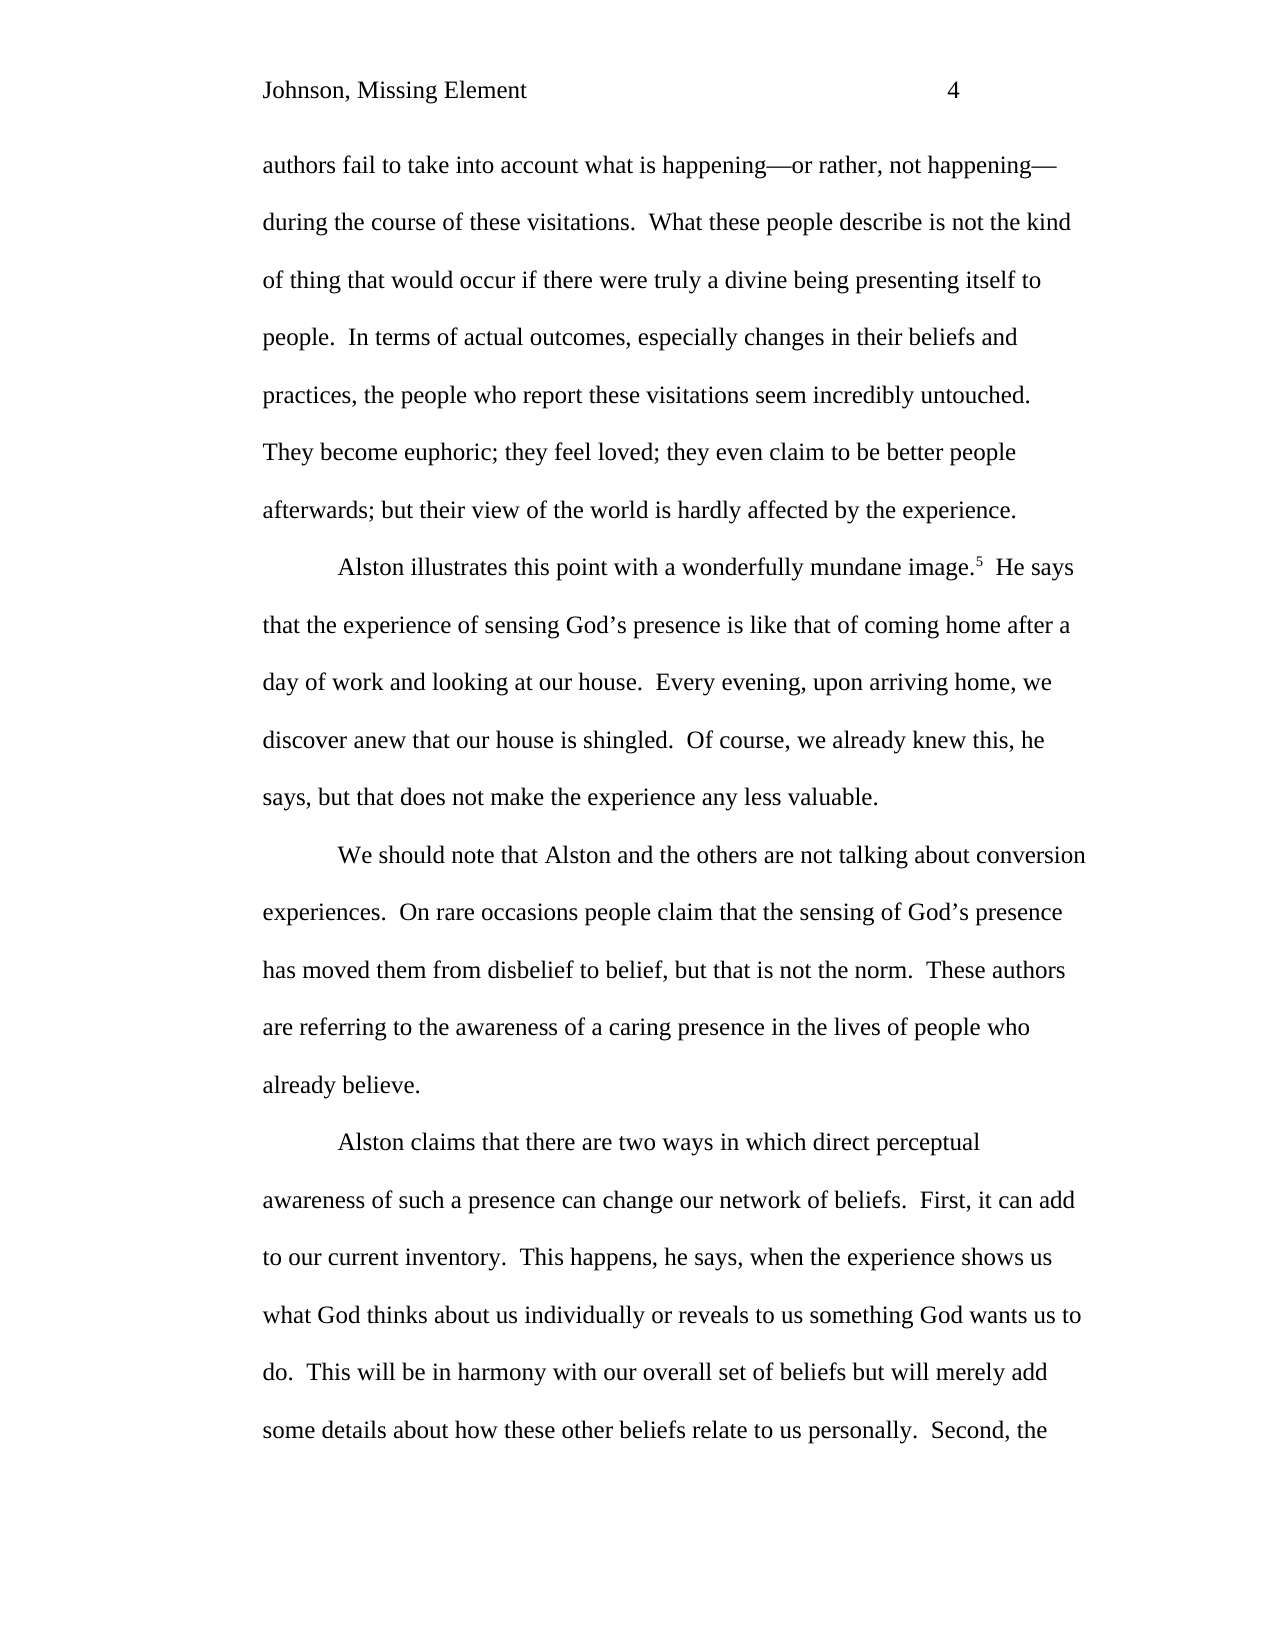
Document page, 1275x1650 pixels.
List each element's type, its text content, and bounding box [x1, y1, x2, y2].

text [262, 1127, 1087, 1444]
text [262, 150, 1087, 524]
text Alston illustrates this point with a wonderfully mundane image. He says that the experience of sensing God’s presence is like that of coming home after a day of work and looking at our house. Every evening, upon arriving home, we discover anew that our house is shingled. Of course, we already knew this, he says, but that does not make the experience any less valuable. [262, 552, 1087, 811]
text We should note that Alston and the others are not talking about conversion experiences. On rare occasions people claim that the sensing of God’s presence has moved them from disbelief to belief, but that is not the norm. These authors are referring to the awareness of a caring presence in the lives of people who already believe. [262, 840, 1087, 1099]
